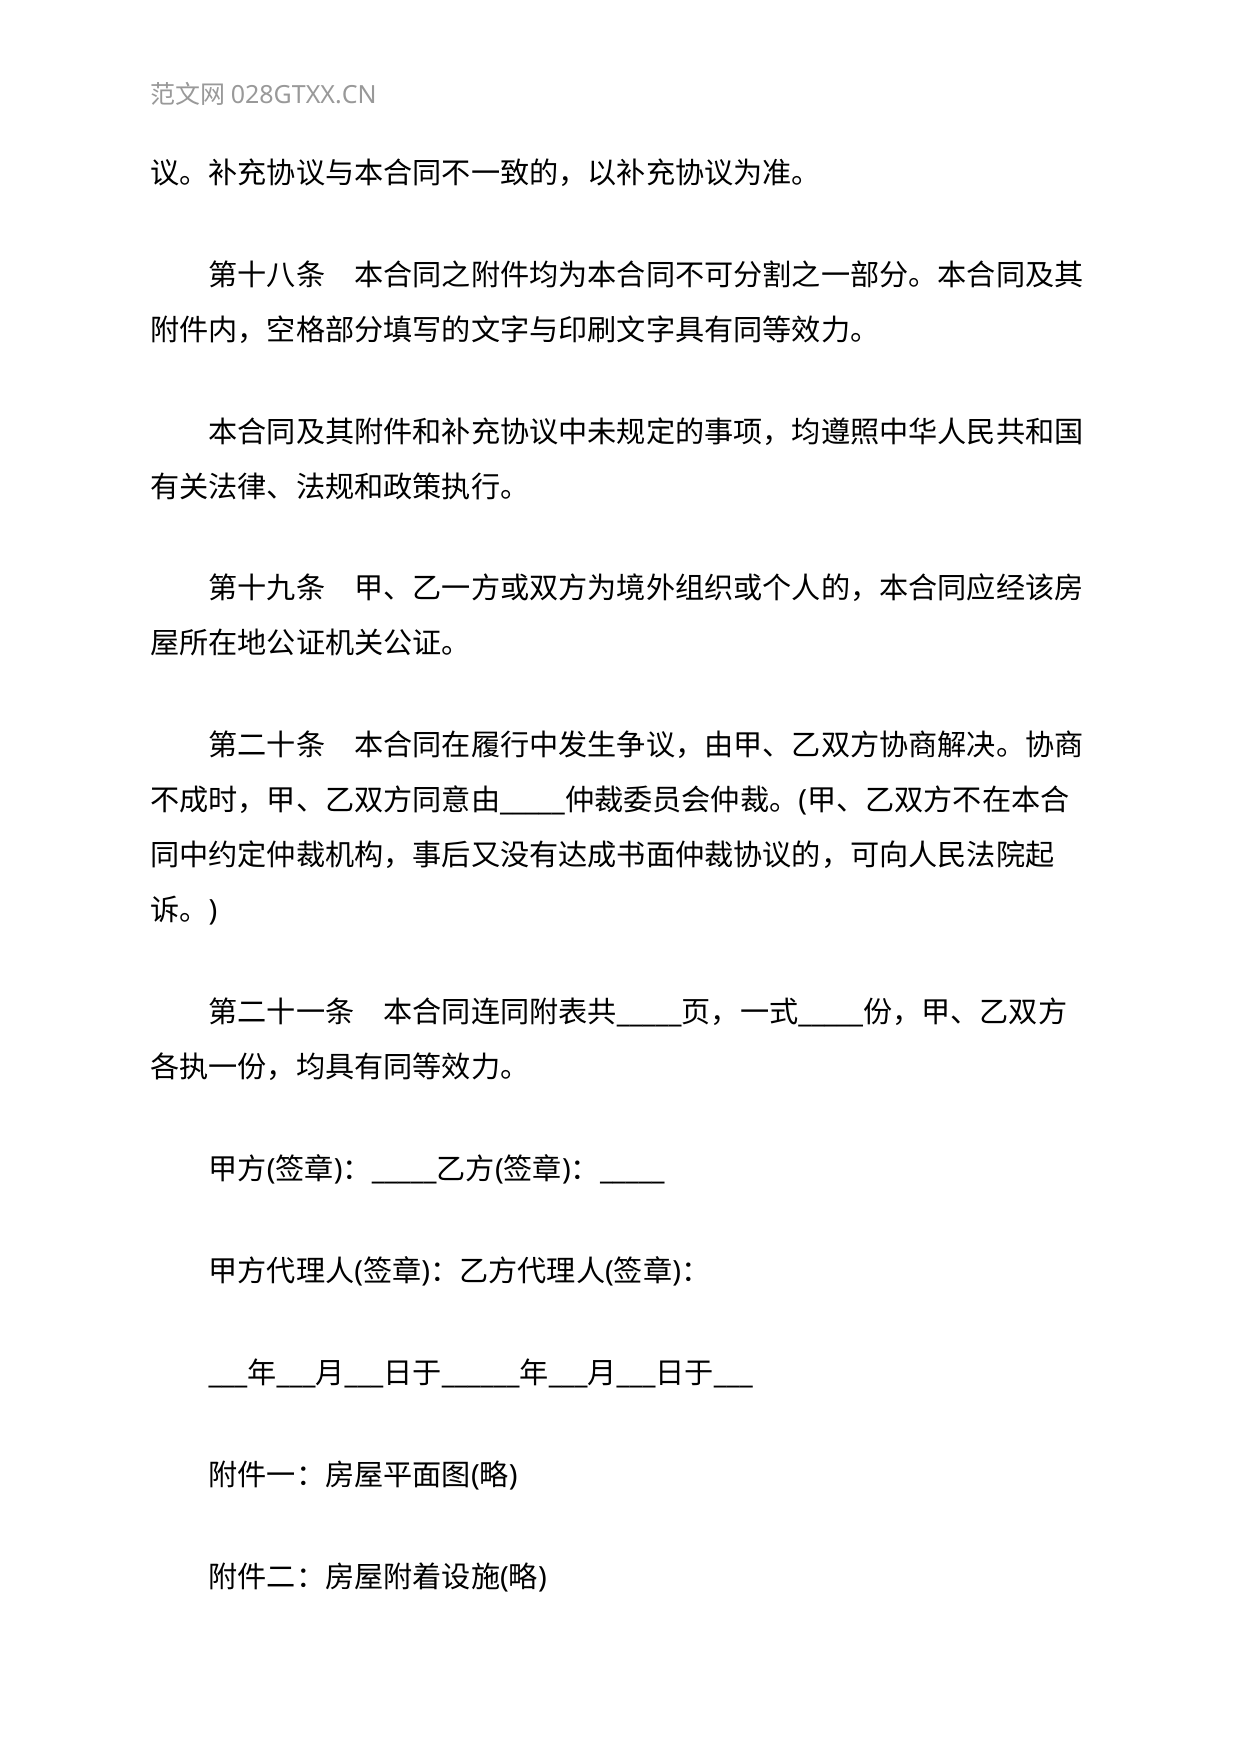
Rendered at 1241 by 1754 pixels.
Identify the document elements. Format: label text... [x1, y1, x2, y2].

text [150, 150, 1090, 192]
text 第十八条 本合同之附件均为本合同不可分割之一部分。本合同及其附件内，空格部分填写的文字与印刷文字具有同等效力。 [150, 252, 1090, 349]
text ___年___月___日于______年___月___日于___ [150, 1349, 1090, 1392]
text 附件二：房屋附着设施(略) [150, 1553, 1090, 1596]
text 第二十条 本合同在履行中发生争议，由甲、乙双方协商解决。协商不成时，甲、乙双方同意由_____仲裁委员会仲裁。(甲、乙双方不在本合同中约定仲裁机构，事后又没有达成书面仲裁协议的，可向人民法院起诉。) [150, 722, 1090, 929]
text 本合同及其附件和补充协议中未规定的事项，均遵照中华人民共和国有关法律、法规和政策执行。 [150, 408, 1090, 506]
text 甲方代理人(签章)：乙方代理人(签章)： [150, 1247, 1090, 1290]
text 第十九条 甲、乙一方或双方为境外组织或个人的，本合同应经该房屋所在地公证机关公证。 [150, 565, 1090, 662]
text 第二十一条 本合同连同附表共_____页，一式_____份，甲、乙双方各执一份，均具有同等效力。 [150, 988, 1090, 1086]
text 附件一：房屋平面图(略) [150, 1451, 1090, 1494]
text 甲方(签章)：_____乙方(签章)：_____ [150, 1145, 1090, 1188]
